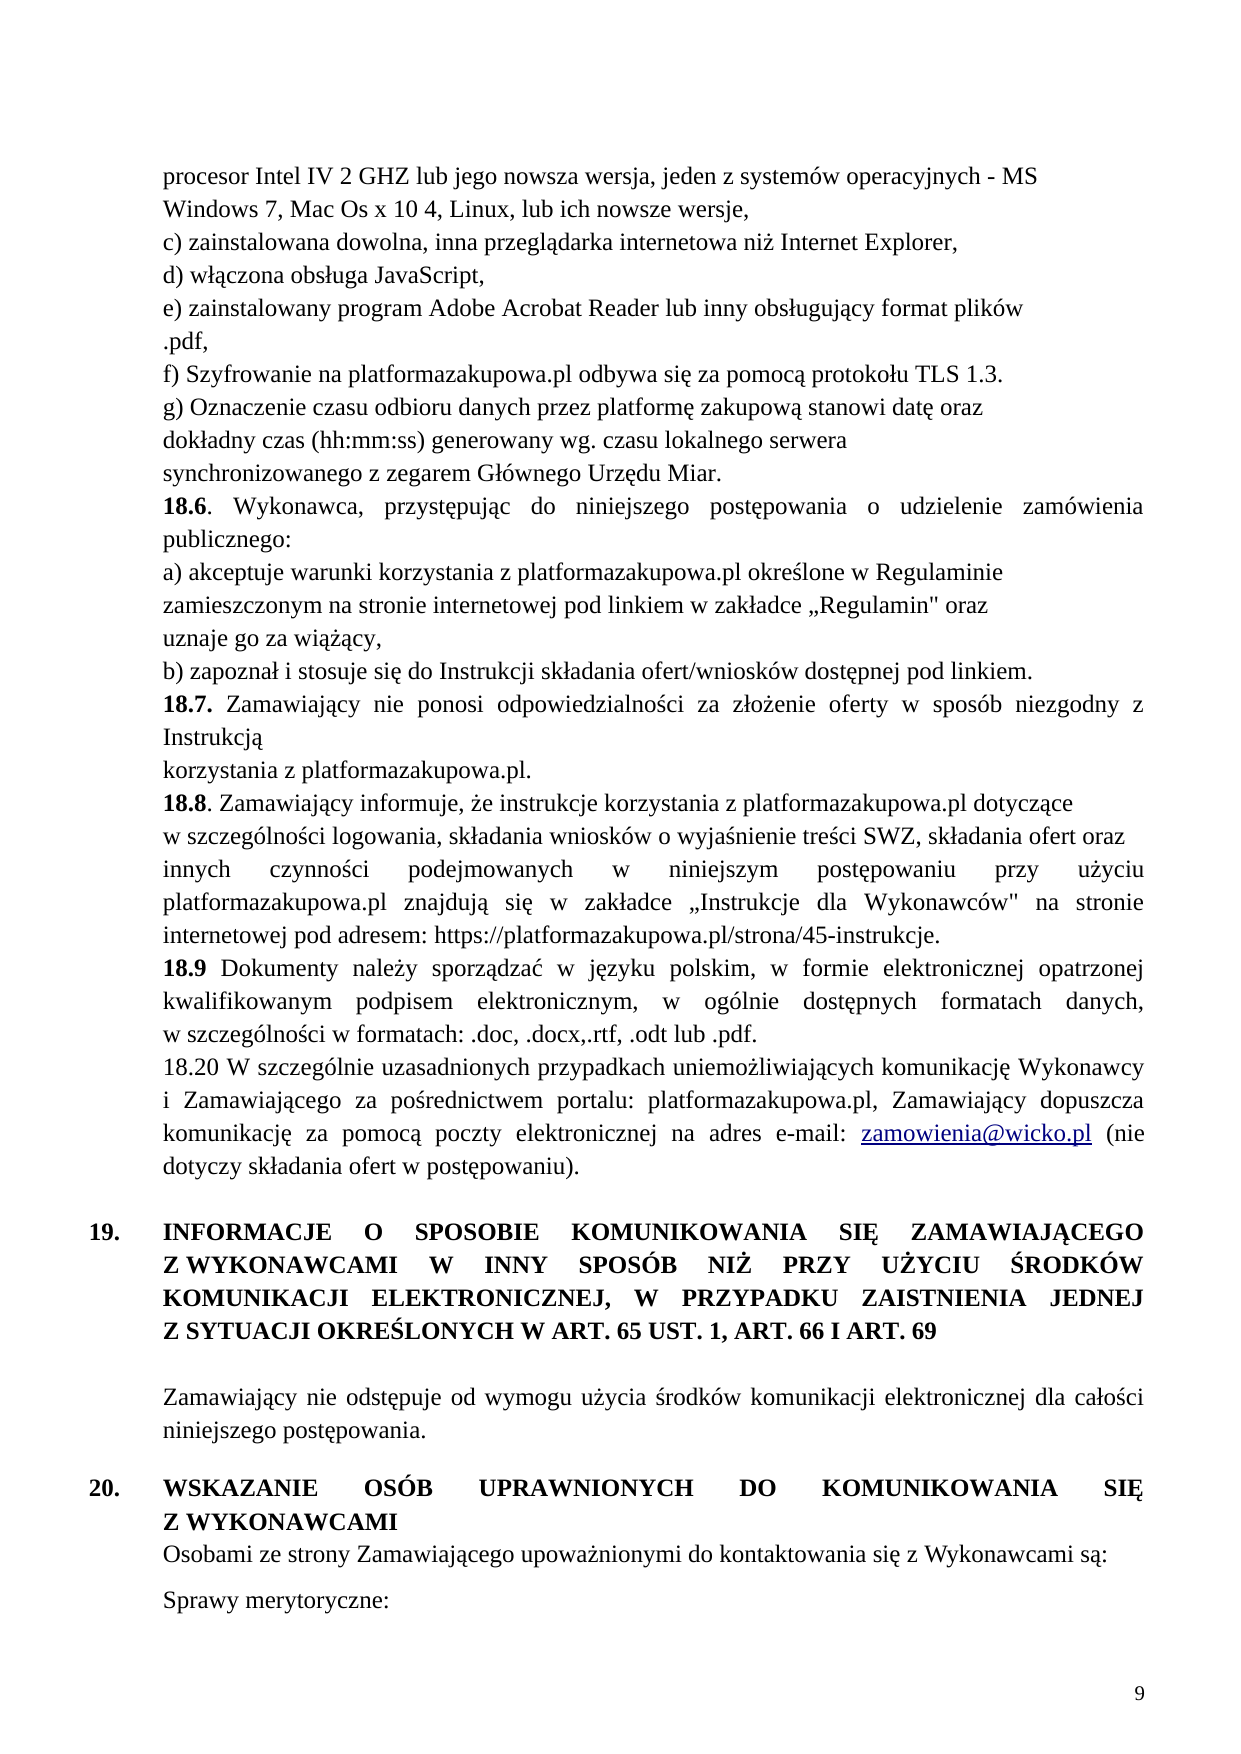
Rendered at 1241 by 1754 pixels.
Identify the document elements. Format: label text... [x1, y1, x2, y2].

text d) włączona obsługa JavaScript, [163, 260, 1145, 288]
list WSKAZANIE OSÓB UPRAWNIONYCH DO KOMUNIKOWANIA SIĘ Z WYKONAWCAMI [89, 1473, 1145, 1535]
text 18.8. Zamawiający informuje, że instrukcje korzystania z platformazakupowa.pl dotyczące [163, 788, 1145, 817]
text a) akceptuje warunki korzystania z platformazakupowa.pl określone w Regulaminie [163, 557, 1145, 586]
text innych czynności podejmowanych w niniejszym postępowaniu przy użyciu platformazakupowa.pl znajdują się w zakładce „Instrukcje dla Wykonawców" na stronie internetowej pod adresem: https://platformazakupowa.pl/strona/45-instrukcje. [163, 854, 1145, 949]
text zamieszczonym na stronie internetowej pod linkiem w zakładce „Regulamin" oraz [163, 590, 1145, 619]
text Osobami ze strony Zamawiającego upoważnionymi do kontaktowania się z Wykonawcami są: [89, 1539, 1145, 1568]
text Windows 7, Mac Os x 10 4, Linux, lub ich nowsze wersje, [163, 194, 1145, 222]
text 18.6. Wykonawca, przystępując do niniejszego postępowania o udzielenie zamówienia publicznego: [163, 491, 1145, 553]
list INFORMACJE O SPOSOBIE KOMUNIKOWANIA SIĘ ZAMAWIAJĄCEGO Z WYKONAWCAMI W INNY SPOSÓB NIŻ PRZY UŻYCIU ŚRODKÓW KOMUNIKACJI ELEKTRONICZNEJ, W PRZYPADKU ZAISTNIENIA JEDNEJ Z SYTUACJI OKREŚLONYCH W ART. 65 UST. 1, ART. 66 I ART. 69 [89, 1217, 1145, 1345]
text Zamawiający nie odstępuje od wymogu użycia środków komunikacji elektronicznej dla całości niniejszego postępowania. [163, 1382, 1145, 1444]
text f) Szyfrowanie na platformazakupowa.pl odbywa się za pomocą protokołu TLS 1.3. [163, 359, 1145, 388]
text b) zapoznał i stosuje się do Instrukcji składania ofert/wniosków dostępnej pod linkiem. [163, 656, 1145, 685]
text dokładny czas (hh:mm:ss) generowany wg. czasu lokalnego serwera [163, 425, 1145, 454]
text synchronizowanego z zegarem Głównego Urzędu Miar. [163, 458, 1145, 487]
text w szczególności logowania, składania wniosków o wyjaśnienie treści SWZ, składania ofert oraz [163, 821, 1145, 850]
text korzystania z platformazakupowa.pl. [163, 755, 1145, 784]
text 18.7. Zamawiający nie ponosi odpowiedzialności za złożenie oferty w sposób niezgodny z Instrukcją [163, 689, 1145, 751]
text 18.9 Dokumenty należy sporządzać w języku polskim, w formie elektronicznej opatrzonej kwalifikowanym podpisem elektronicznym, w ogólnie dostępnych formatach danych, w szczególności w formatach: .doc, .docx,.rtf, .odt lub .pdf. [163, 953, 1145, 1048]
text g) Oznaczenie czasu odbioru danych przez platformę zakupową stanowi datę oraz [163, 392, 1145, 421]
text procesor Intel IV 2 GHZ lub jego nowsza wersja, jeden z systemów operacyjnych - MS [163, 161, 1145, 189]
text c) zainstalowana dowolna, inna przeglądarka internetowa niż Internet Explorer, [163, 227, 1145, 256]
text 18.20 W szczególnie uzasadnionych przypadkach uniemożliwiających komunikację Wykonawcy i Zamawiającego za pośrednictwem portalu: platformazakupowa.pl, Zamawiający dopuszcza komunikację za pomocą poczty elektronicznej na adres e-mail: zamowienia@wicko.pl (nie dotyczy składania ofert w postępowaniu). [163, 1052, 1145, 1180]
text .pdf, [163, 326, 1145, 354]
text uznaje go za wiążący, [163, 623, 1145, 652]
text Sprawy merytoryczne: [89, 1585, 1145, 1614]
text e) zainstalowany program Adobe Acrobat Reader lub inny obsługujący format plików [163, 293, 1145, 322]
